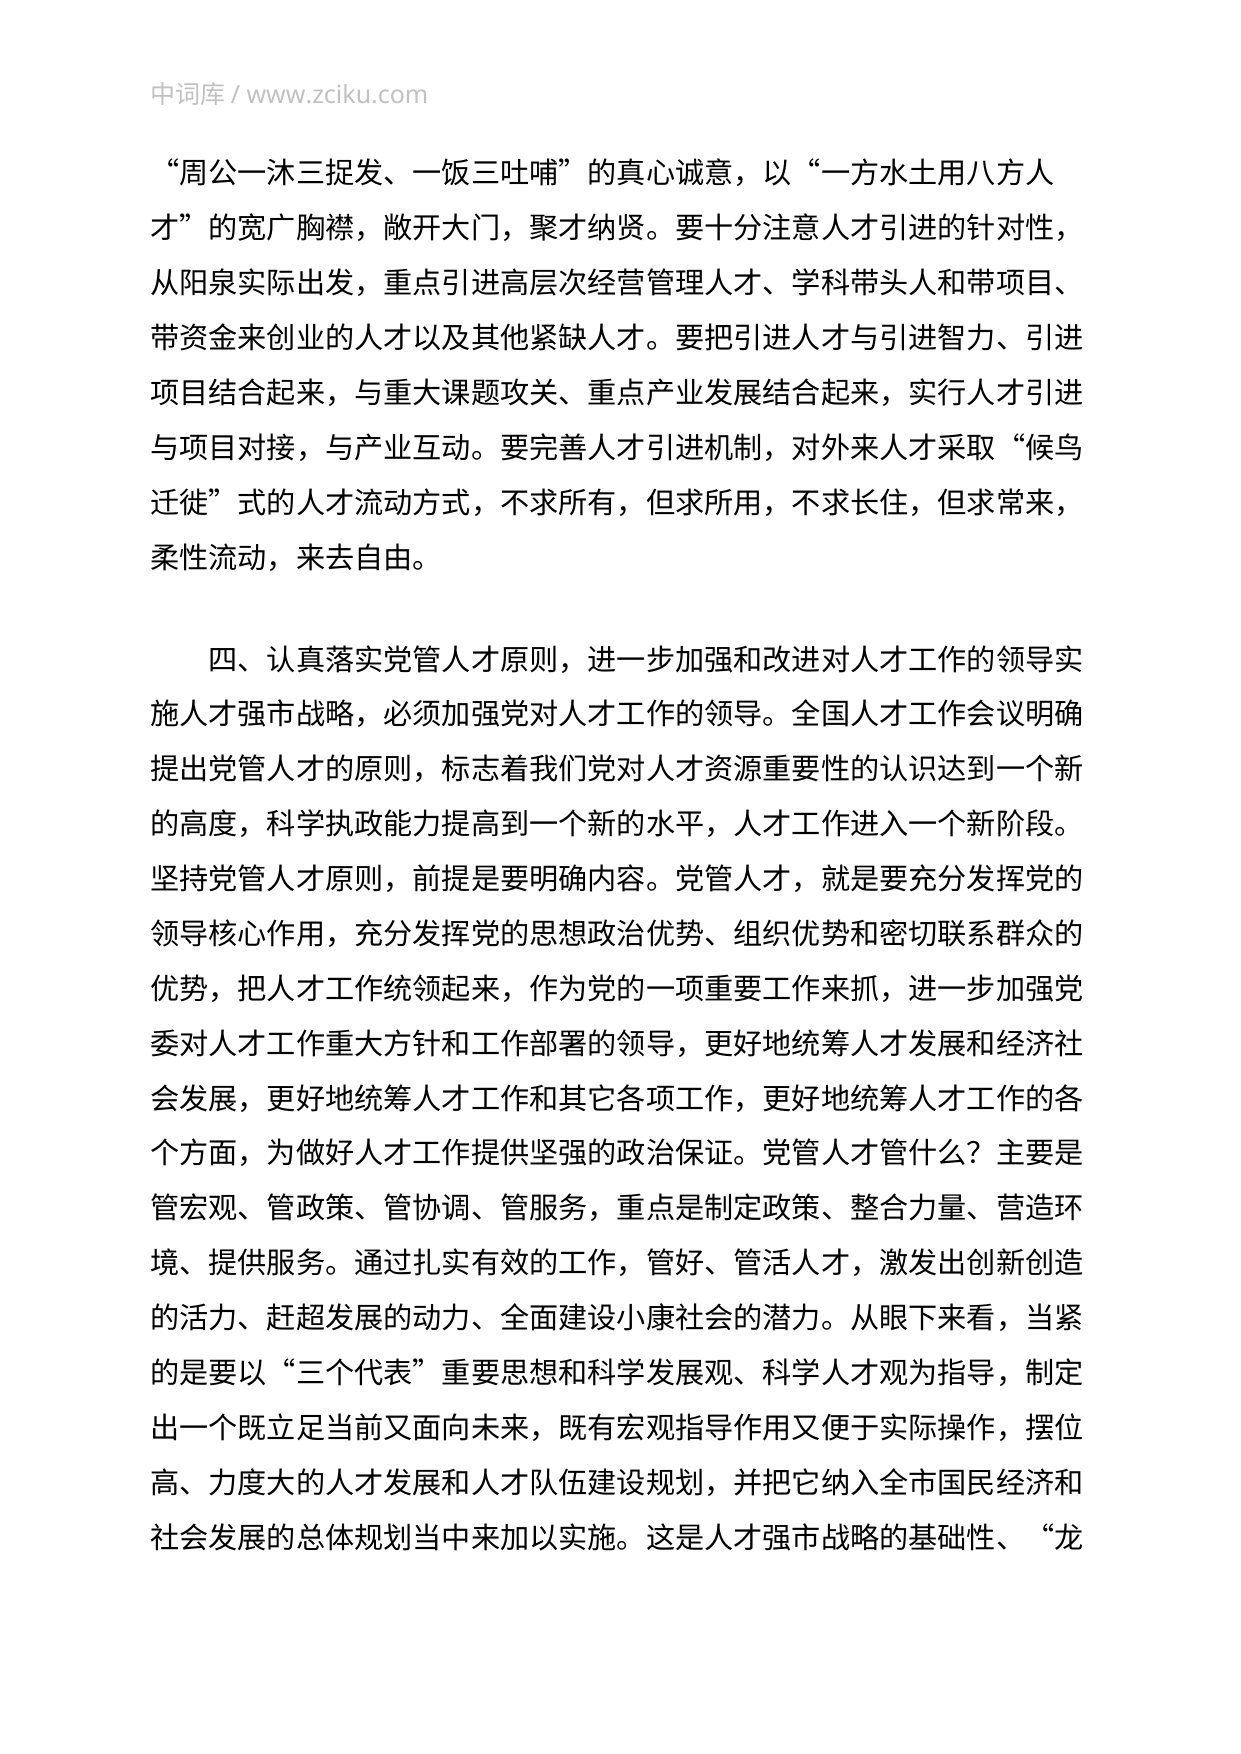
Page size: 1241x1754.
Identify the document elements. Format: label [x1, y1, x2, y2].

text [150, 636, 1090, 1557]
text [150, 150, 1090, 577]
